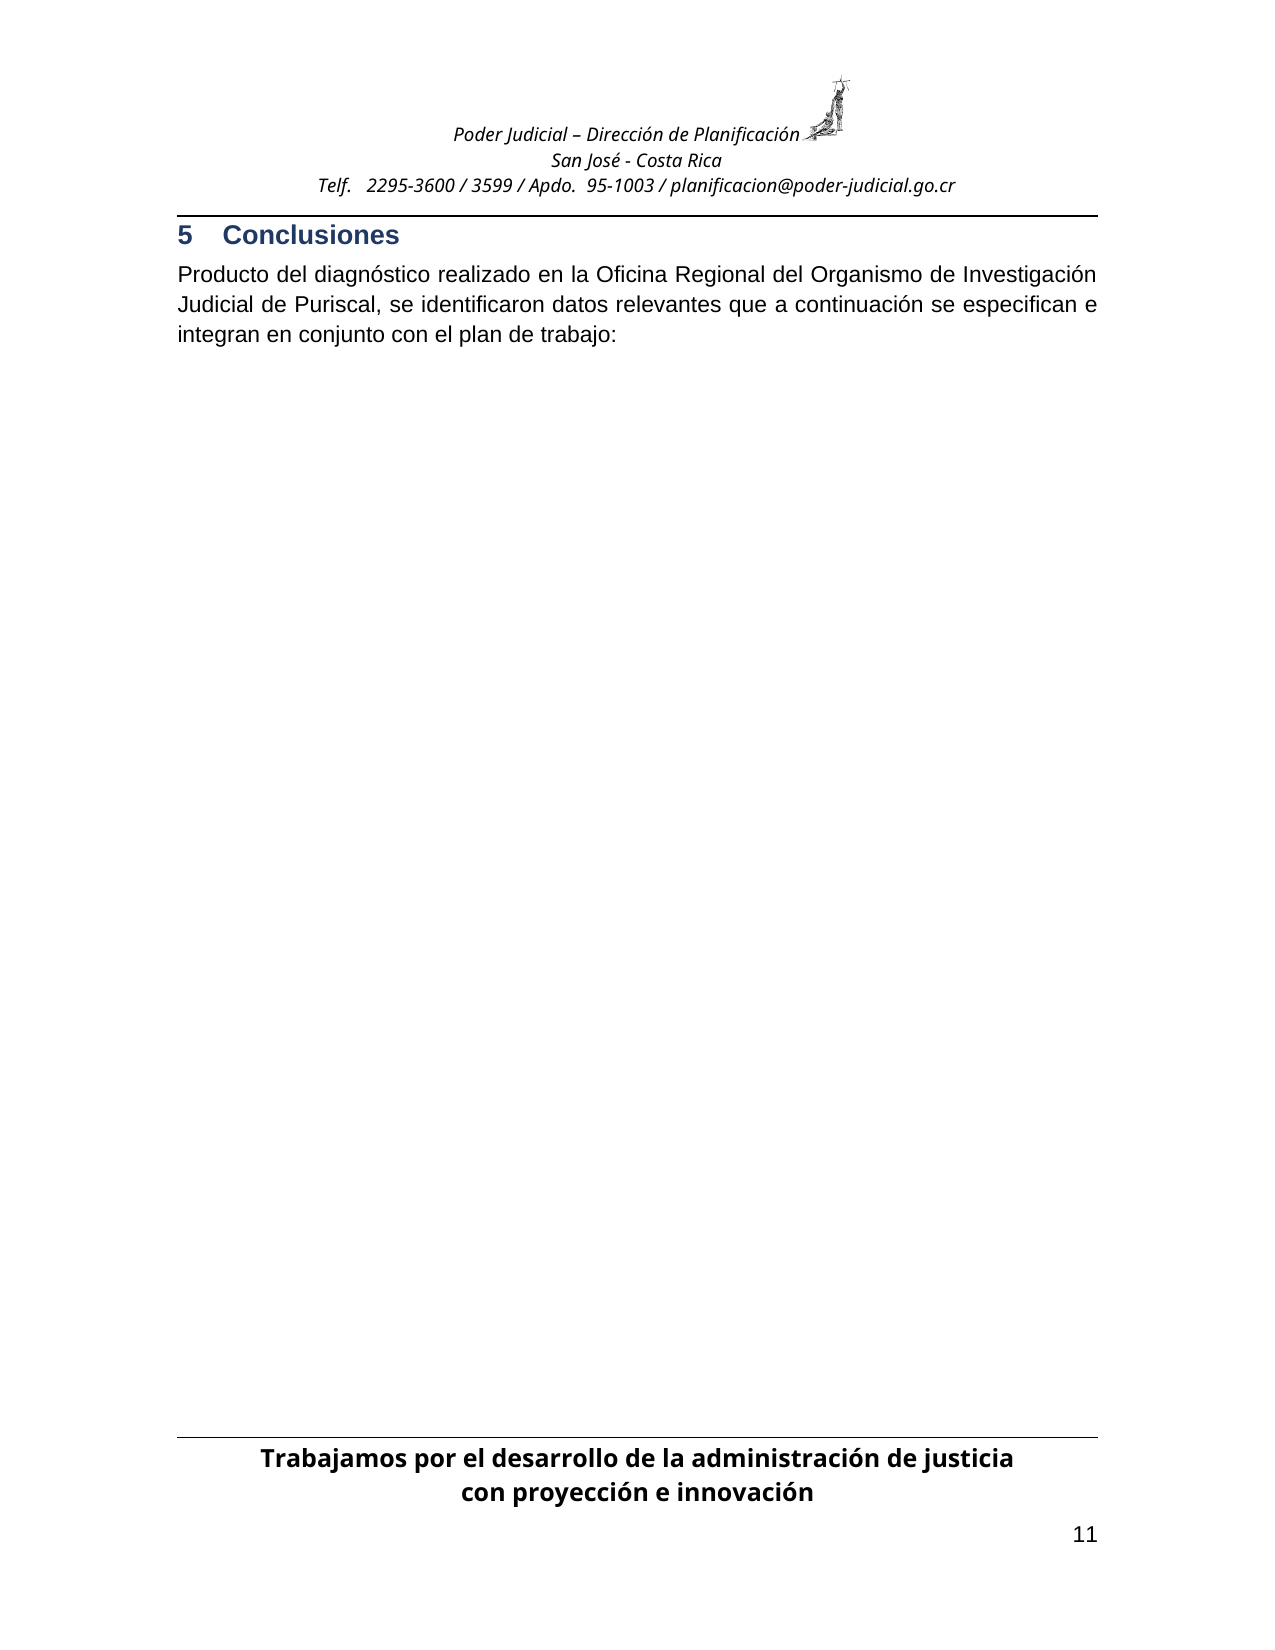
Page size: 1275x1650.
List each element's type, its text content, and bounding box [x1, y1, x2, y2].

text Producto del diagnóstico realizado en la Oficina Regional del Organismo de Investigación Judicial de Puriscal, se identificaron datos relevantes que a continuación se especifican e integran en conjunto con el plan de trabajo: [177, 261, 1098, 348]
subtitle Conclusiones [177, 219, 1098, 250]
picture [800, 73, 851, 142]
